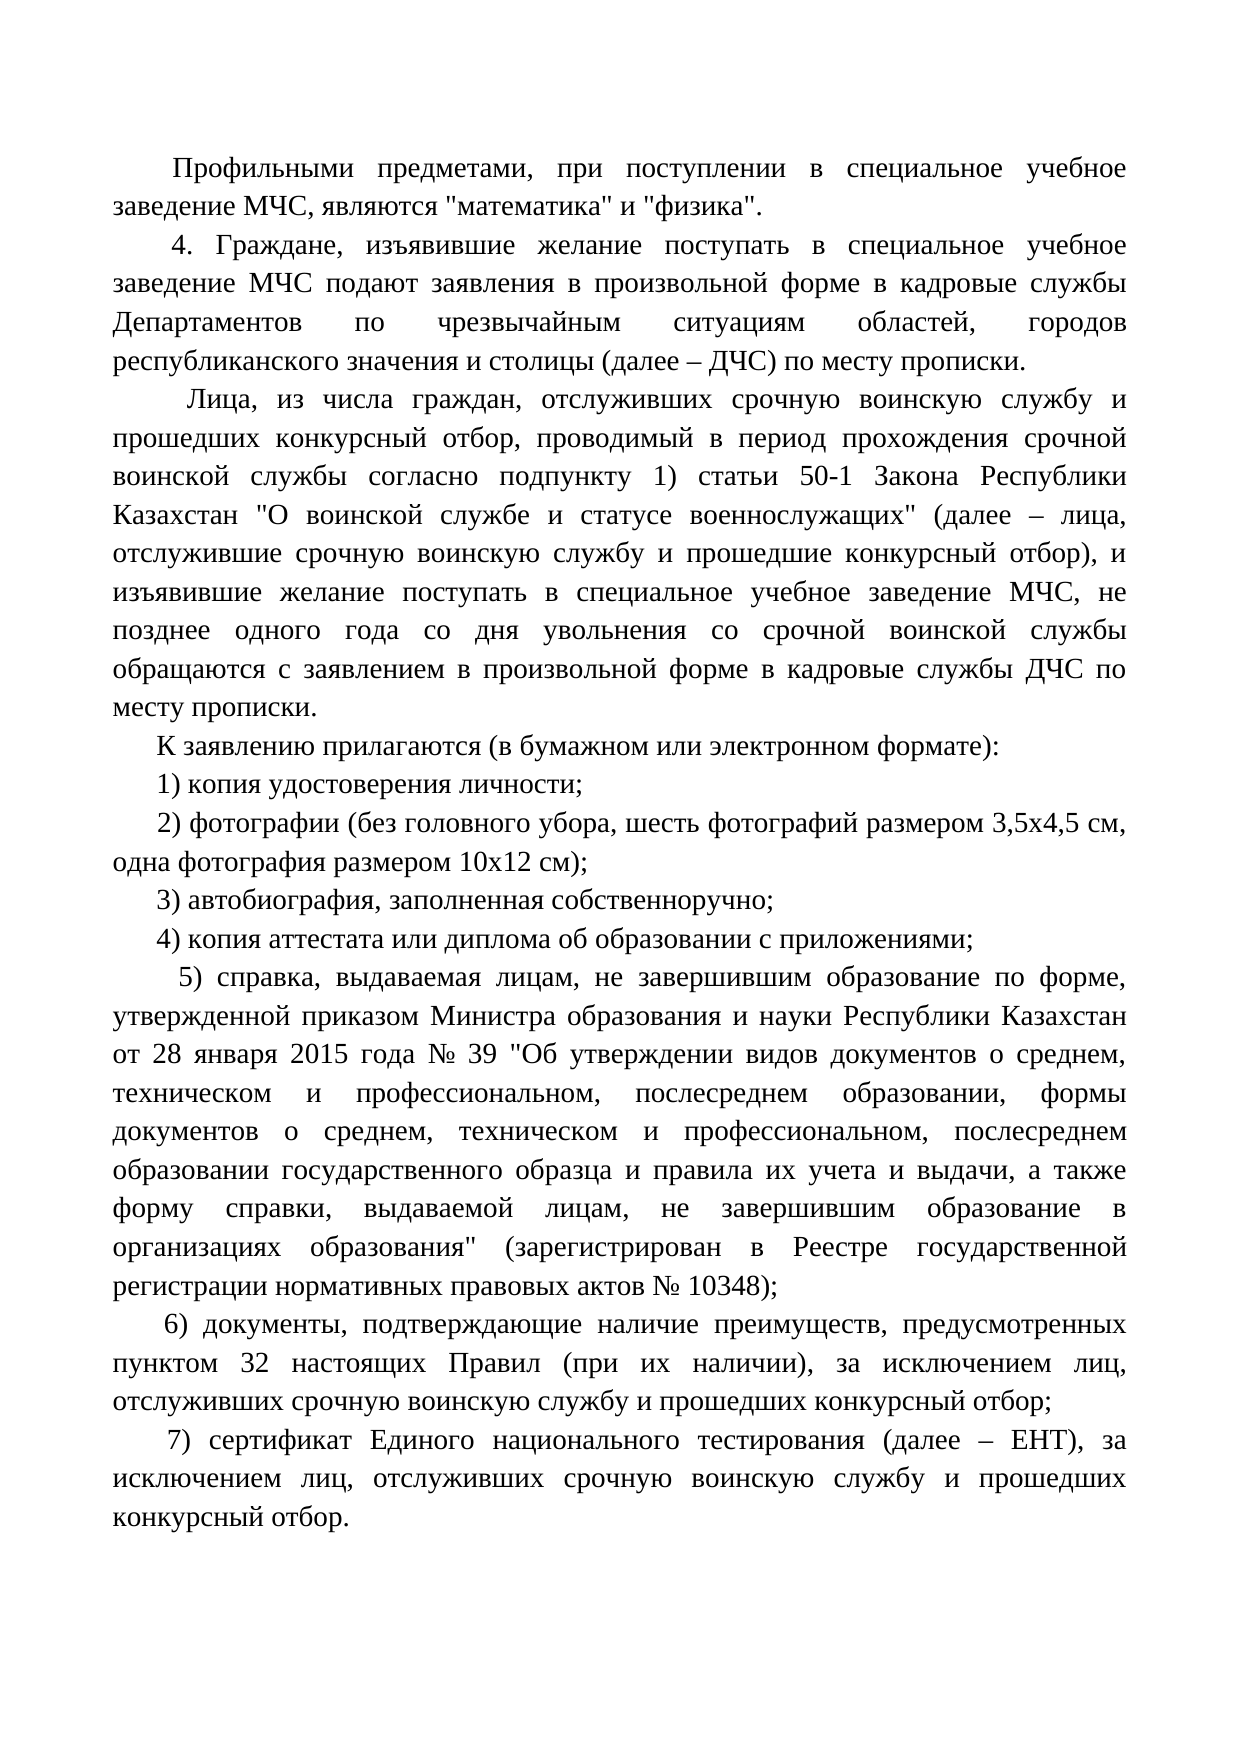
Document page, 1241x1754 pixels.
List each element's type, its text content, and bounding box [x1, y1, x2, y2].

text 3) автобиография, заполненная собственноручно; [112, 882, 1128, 916]
text 2) фотографии (без головного убора, шесть фотографий размером 3,5x4,5 см, одна фотография размером 10x12 см); [112, 805, 1128, 877]
text К заявлению прилагаются (в бумажном или электронном формате): [112, 728, 1128, 762]
text Лица, из числа граждан, отслуживших срочную воинскую службу и прошедших конкурсный отбор, проводимый в период прохождения срочной воинской службы согласно подпункту 1) статьи 50-1 Закона Республики Казахстан "О воинской службе и статусе военнослужащих" (далее – лица, отслужившие срочную воинскую службу и прошедшие конкурсный отбор), и изъявившие желание поступать в специальное учебное заведение МЧС, не позднее одного года со дня увольнения со срочной воинской службы обращаются с заявлением в произвольной форме в кадровые службы ДЧС по месту прописки. [112, 381, 1128, 723]
text 7) сертификат Единого национального тестирования (далее – ЕНТ), за исключением лиц, отслуживших срочную воинскую службу и прошедших конкурсный отбор. [112, 1422, 1128, 1532]
text 6) документы, подтверждающие наличие преимуществ, предусмотренных пунктом 32 настоящих Правил (при их наличии), за исключением лиц, отслуживших срочную воинскую службу и прошедших конкурсный отбор; [112, 1306, 1128, 1417]
text 1) копия удостоверения личности; [112, 767, 1128, 800]
text 4. Граждане, изъявившие желание поступать в специальное учебное заведение МЧС подают заявления в произвольной форме в кадровые службы Департаментов по чрезвычайным ситуациям областей, городов республиканского значения и столицы (далее – ДЧС) по месту прописки. [112, 227, 1128, 376]
text 5) справка, выдаваемая лицам, не завершившим образование по форме, утвержденной приказом Министра образования и науки Республики Казахстан от 28 января 2015 года № 39 "Об утверждении видов документов о среднем, техническом и профессиональном, послесреднем образовании, формы документов о среднем, техническом и профессиональном, послесреднем образовании государственного образца и правила их учета и выдачи, а также форму справки, выдаваемой лицам, не завершившим образование в организациях образования" (зарегистрирован в Реестре государственной регистрации нормативных правовых актов № 10348); [112, 959, 1128, 1301]
text 4) копия аттестата или диплома об образовании с приложениями; [112, 921, 1128, 954]
text Профильными предметами, при поступлении в специальное учебное заведение МЧС, являются "математика" и "физика". [112, 150, 1128, 222]
